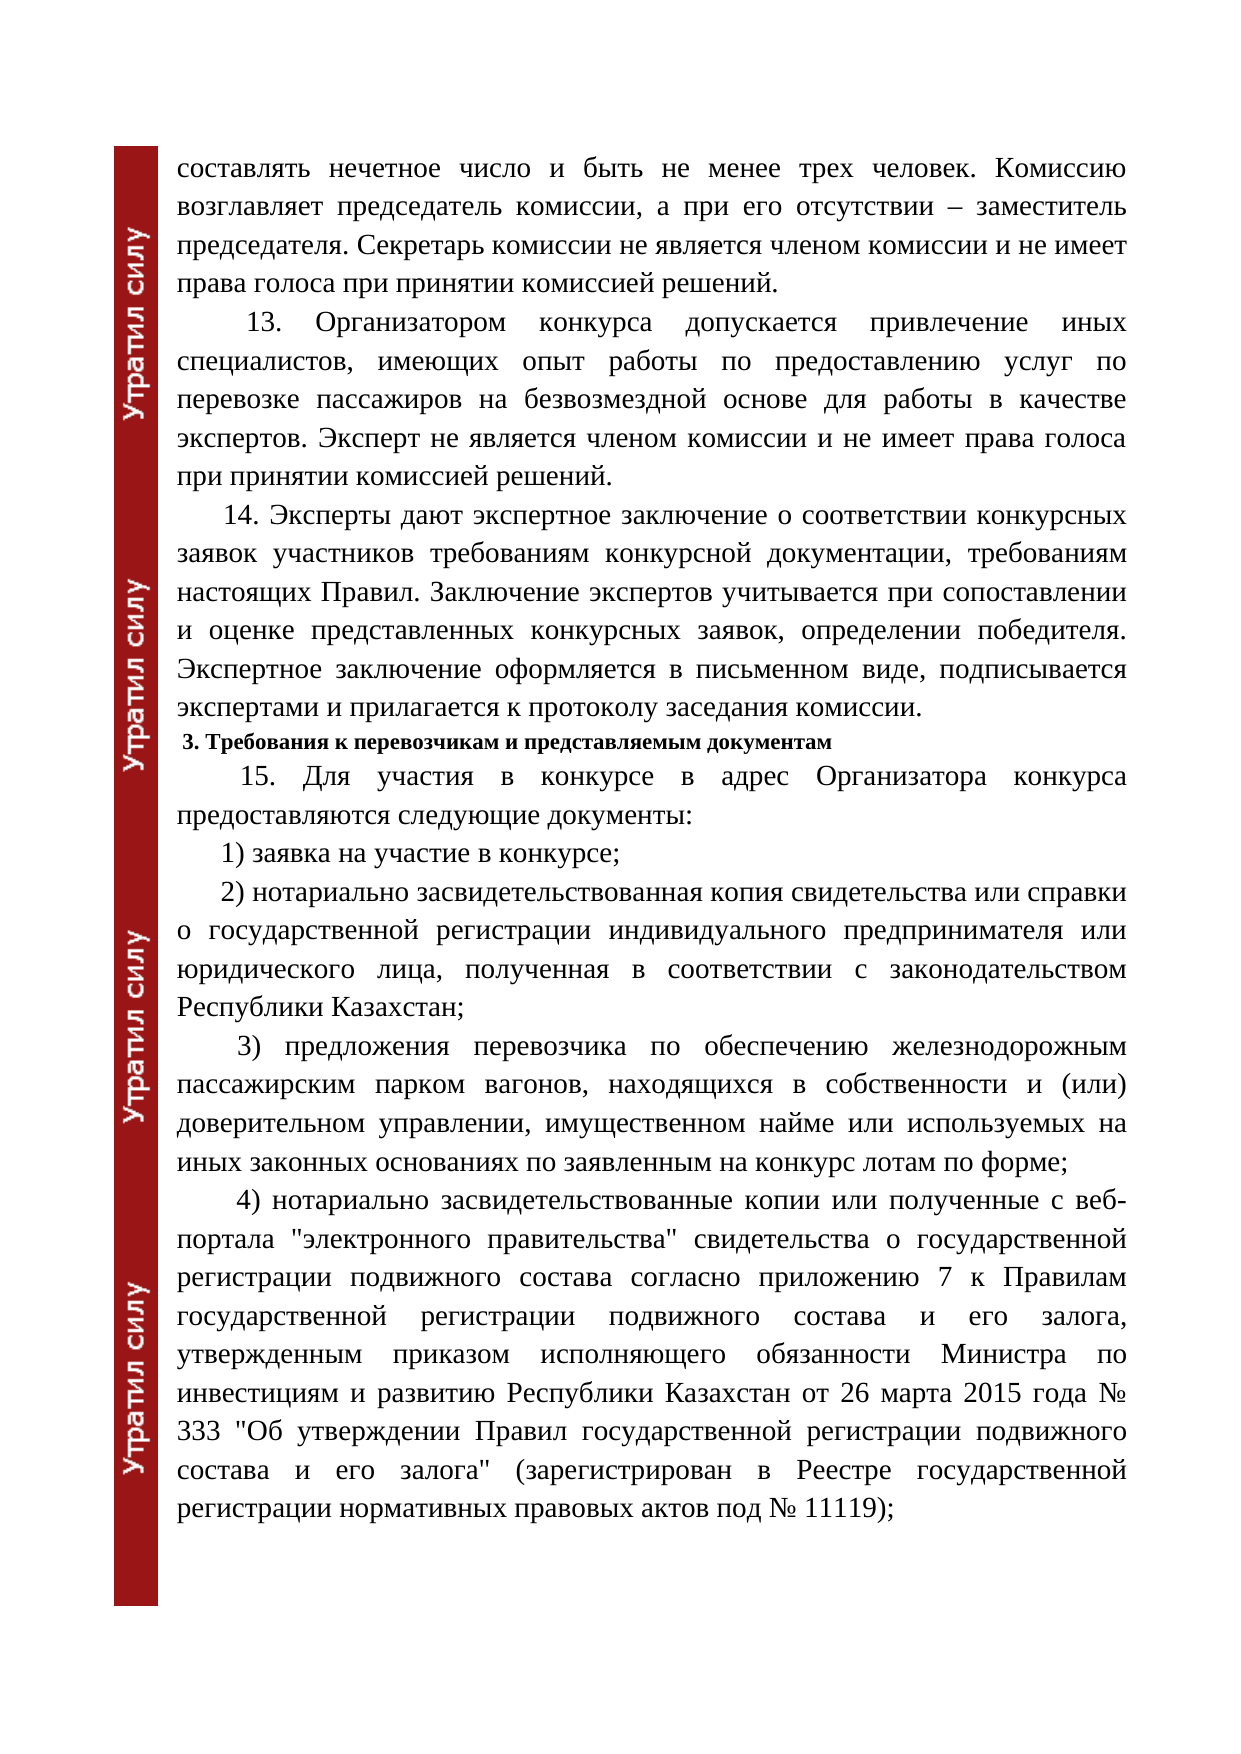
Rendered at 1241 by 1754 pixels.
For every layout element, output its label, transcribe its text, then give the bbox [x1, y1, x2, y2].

text 3) предложения перевозчика по обеспечению железнодорожным пассажирским парком вагонов, находящихся в собственности и (или) доверительном управлении, имущественном найме или используемых на иных законных основаниях по заявленным на конкурс лотам по форме; [112, 1028, 1128, 1177]
picture [114, 299, 158, 304]
text 4) нотариально засвидетельствованные копии или полученные с веб-портала "электронного правительства" свидетельства о государственной регистрации подвижного состава согласно приложению 7 к Правилам государственной регистрации подвижного состава и его залога, утвержденным приказом исполняющего обязанности Министра по инвестициям и развитию Республики Казахстан от 26 марта 2015 года № 333 "Об утверждении Правил государственной регистрации подвижного состава и его залога" (зарегистрирован в Реестре государственной регистрации нормативных правовых актов под № 11119); [112, 1182, 1128, 1524]
text 3. Требования к перевозчикам и представляемым документам [112, 728, 1128, 754]
text 14. Эксперты дают экспертное заключение о соответствии конкурсных заявок участников требованиям конкурсной документации, требованиям настоящих Правил. Заключение экспертов учитывается при сопоставлении и оценке представленных конкурсных заявок, определении победителя. Экспертное заключение оформляется в письменном виде, подписывается экспертами и прилагается к протоколу заседания комиссии. [112, 497, 1128, 723]
picture [114, 146, 158, 150]
picture [114, 492, 158, 497]
text 13. Организатором конкурса допускается привлечение иных специалистов, имеющих опыт работы по предоставлению услуг по перевозке пассажиров на безвозмездной основе для работы в качестве экспертов. Эксперт не является членом комиссии и не имеет права голоса при принятии комиссией решений. [112, 304, 1128, 492]
picture [114, 723, 158, 728]
picture [114, 1524, 158, 1606]
picture [114, 869, 158, 874]
text 1) заявка на участие в конкурсе; [112, 835, 1128, 869]
picture [114, 1177, 158, 1182]
picture [114, 830, 158, 835]
text 2) нотариально засвидетельствованная копия свидетельства или справки о государственной регистрации индивидуального предпринимателя или юридического лица, полученная в соответствии с законодательством Республики Казахстан; [112, 874, 1128, 1023]
picture [114, 754, 158, 758]
picture [114, 1023, 158, 1028]
text 15. Для участия в конкурсе в адрес Организатора конкурса предоставляются следующие документы: [112, 758, 1128, 830]
